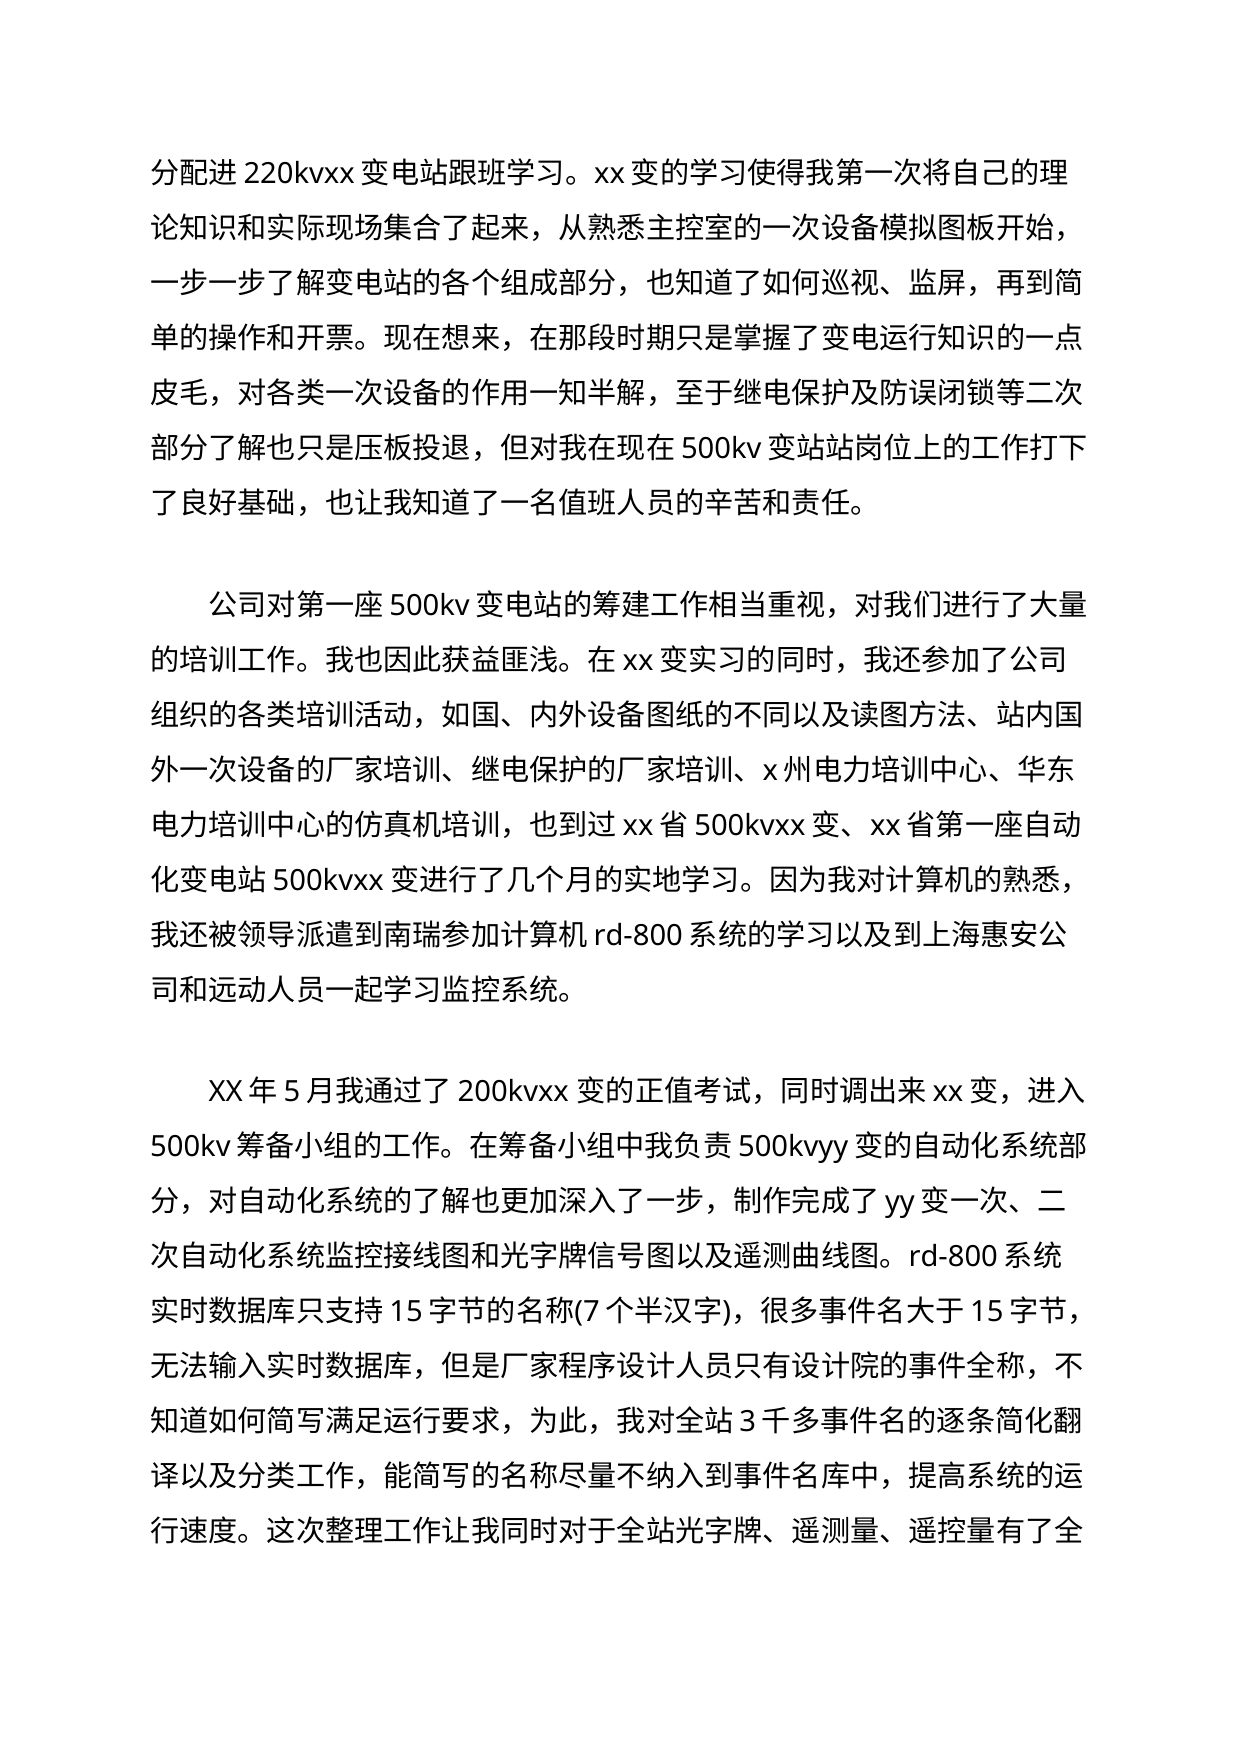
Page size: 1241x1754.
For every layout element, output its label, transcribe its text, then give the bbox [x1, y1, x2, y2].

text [150, 1068, 1090, 1550]
text 公司对第一座500kv变电站的筹建工作相当重视，对我们进行了大量的培训工作。我也因此获益匪浅。在xx变实习的同时，我还参加了公司组织的各类培训活动，如国、内外设备图纸的不同以及读图方法、站内国外一次设备的厂家培训、继电保护的厂家培训、x州电力培训中心、华东电力培训中心的仿真机培训，也到过xx省500kvxx变、xx省第一座自动化变电站500kvxx变进行了几个月的实地学习。因为我对计算机的熟悉，我还被领导派遣到南瑞参加计算机rd-800系统的学习以及到上海惠安公司和远动人员一起学习监控系统。 [150, 581, 1090, 1008]
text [150, 150, 1090, 522]
